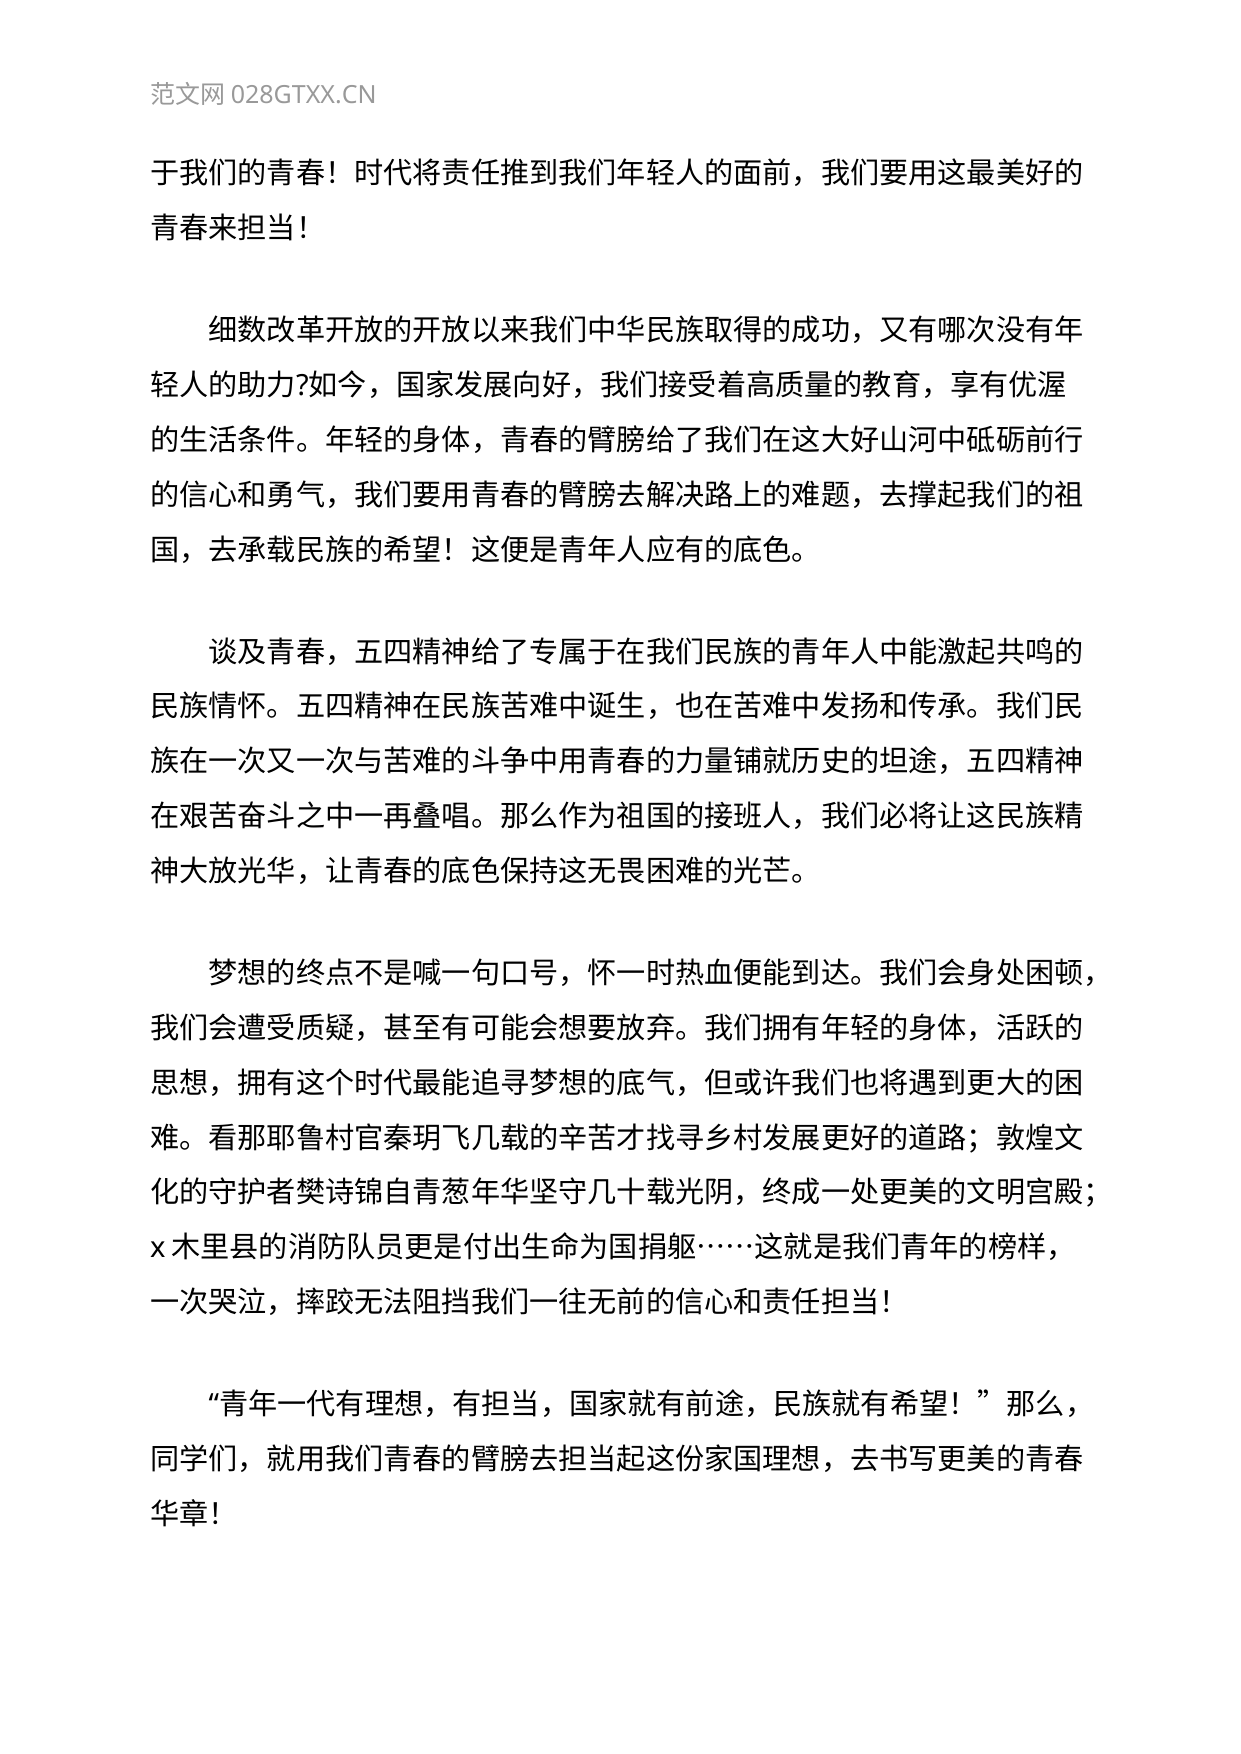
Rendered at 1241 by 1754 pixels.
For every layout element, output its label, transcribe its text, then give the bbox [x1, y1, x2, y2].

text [150, 150, 1090, 247]
text “青年一代有理想，有担当，国家就有前途，民族就有希望！”那么，同学们，就用我们青春的臂膀去担当起这份家国理想，去书写更美的青春华章！ [150, 1381, 1090, 1533]
text 梦想的终点不是喊一句口号，怀一时热血便能到达。我们会身处困顿，我们会遭受质疑，甚至有可能会想要放弃。我们拥有年轻的身体，活跃的思想，拥有这个时代最能追寻梦想的底气，但或许我们也将遇到更大的困难。看那耶鲁村官秦玥飞几载的辛苦才找寻乡村发展更好的道路；敦煌文化的守护者樊诗锦自青葱年华坚守几十载光阴，终成一处更美的文明宫殿；x木里县的消防队员更是付出生命为国捐躯……这就是我们青年的榜样，一次哭泣，摔跤无法阻挡我们一往无前的信心和责任担当！ [150, 949, 1090, 1321]
text 谈及青春，五四精神给了专属于在我们民族的青年人中能激起共鸣的民族情怀。五四精神在民族苦难中诞生，也在苦难中发扬和传承。我们民族在一次又一次与苦难的斗争中用青春的力量铺就历史的坦途，五四精神在艰苦奋斗之中一再叠唱。那么作为祖国的接班人，我们必将让这民族精神大放光华，让青春的底色保持这无畏困难的光芒。 [150, 628, 1090, 890]
text 细数改革开放的开放以来我们中华民族取得的成功，又有哪次没有年轻人的助力?如今，国家发展向好，我们接受着高质量的教育，享有优渥的生活条件。年轻的身体，青春的臂膀给了我们在这大好山河中砥砺前行的信心和勇气，我们要用青春的臂膀去解决路上的难题，去撑起我们的祖国，去承载民族的希望！这便是青年人应有的底色。 [150, 307, 1090, 569]
